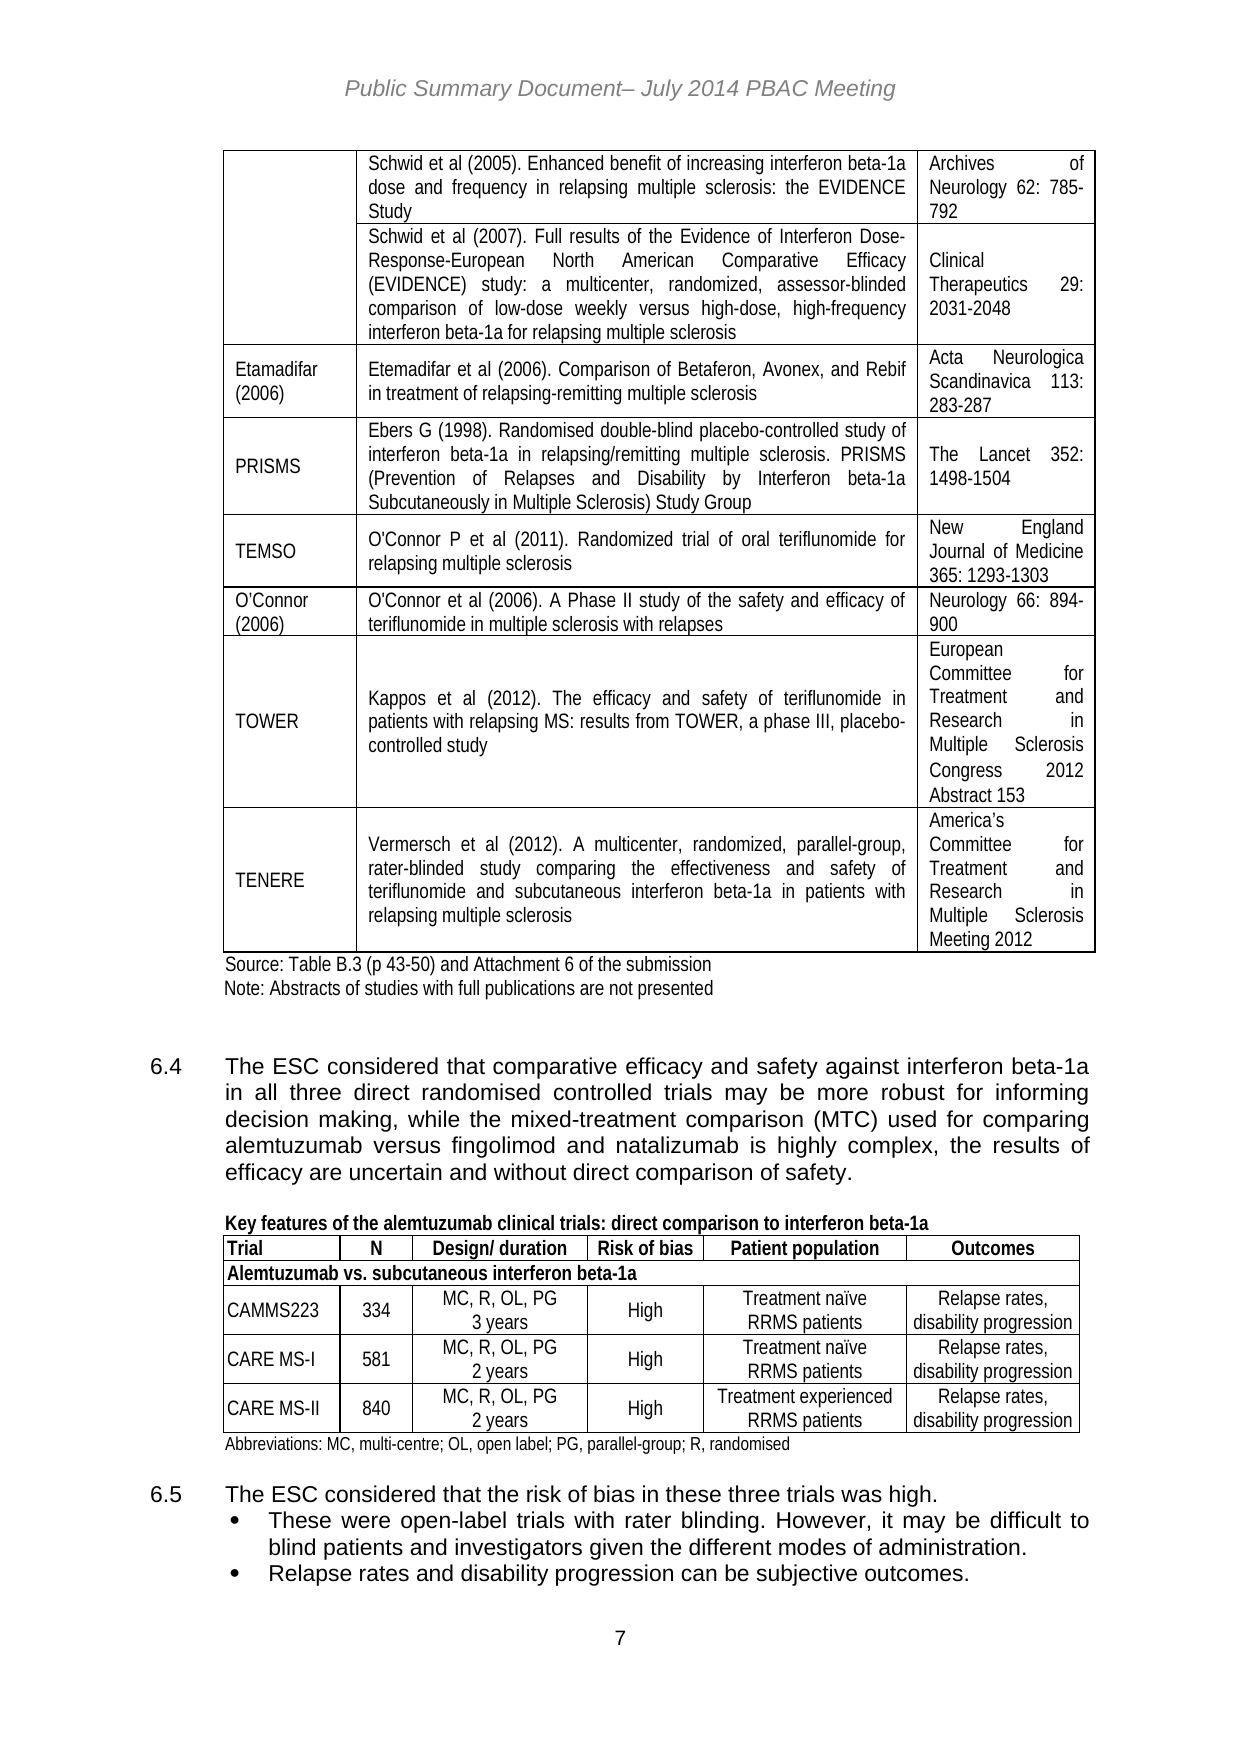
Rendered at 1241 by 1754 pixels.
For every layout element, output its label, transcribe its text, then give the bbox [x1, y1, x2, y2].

table_cell Treatment experienced RRMS patients [704, 1384, 906, 1432]
table_cell CARE MS-II [224, 1384, 339, 1432]
table_cell The Lancet 352: 1498-1504 [918, 418, 1094, 513]
table_cell TOWER [224, 636, 356, 807]
table_cell TENERE [224, 808, 356, 951]
table_cell MC, R, OL, PG 2 years [413, 1335, 587, 1383]
table_cell High [588, 1384, 703, 1432]
text Key features of the alemtuzumab clinical trials: direct comparison to interferon beta-1a [150, 1211, 1090, 1235]
table_cell TEMSO [224, 515, 356, 586]
table_header Trial [224, 1236, 339, 1260]
list The ESC considered that the risk of bias in these three trials was high. [150, 1481, 1090, 1507]
table_cell PRISMS [224, 418, 356, 513]
list The ESC considered that comparative efficacy and safety against interferon beta-1a in all three direct randomised controlled trials may be more robust for informing decision making, while the mixed-treatment comparison (MTC) used for comparing alemtuzumab versus fingolimod and natalizumab is highly complex, the results of efficacy are uncertain and without direct comparison of safety. [150, 1053, 1090, 1185]
table_cell Clinical Therapeutics 29: 2031-2048 [918, 224, 1094, 344]
table_cell 581 [341, 1335, 412, 1383]
table_cell CARE MS-I [224, 1335, 339, 1383]
table_header Risk of bias [588, 1236, 703, 1260]
table_cell MC, R, OL, PG 2 years [413, 1384, 587, 1432]
table_cell O’Connor (2006) [224, 588, 356, 635]
table_cell European Committee for Treatment and Research in Multiple Sclerosis Congress 2012 Abstract 153 [918, 636, 1094, 807]
table_cell 334 [341, 1286, 412, 1334]
table_cell Relapse rates, disability progression [907, 1286, 1079, 1334]
list These were open-label trials with rater blinding. However, it may be difficult to blind patients and investigators given the different modes of administration. [231, 1507, 1090, 1560]
table_cell Alemtuzumab vs. subcutaneous interferon beta-1a [224, 1261, 1079, 1285]
table_cell Archives of Neurology 62: 785-792 [918, 151, 1094, 223]
table_cell O'Connor et al (2006). A Phase II study of the safety and efficacy of teriflunomide in multiple sclerosis with relapses [357, 588, 917, 635]
table_cell MC, R, OL, PG 3 years [413, 1286, 587, 1334]
table_cell Neurology 66: 894-900 [918, 588, 1094, 635]
table_cell Etemadifar et al (2006). Comparison of Betaferon, Avonex, and Rebif in treatment of relapsing-remitting multiple sclerosis [357, 345, 917, 417]
table_header Patient population [704, 1236, 906, 1260]
table_header Design/ duration [413, 1236, 587, 1260]
table_cell Treatment naïve RRMS patients [704, 1335, 906, 1383]
table_header Outcomes [907, 1236, 1079, 1260]
table_cell Schwid et al (2007). Full results of the Evidence of Interferon Dose-Response-European North American Comparative Efficacy (EVIDENCE) study: a multicenter, randomized, assessor-blinded comparison of low-dose weekly versus high-dose, high-frequency interferon beta-1a for relapsing multiple sclerosis [357, 224, 917, 344]
table_cell Kappos et al (2012). The efficacy and safety of teriflunomide in patients with relapsing MS: results from TOWER, a phase III, placebo-controlled study [357, 636, 917, 807]
table_cell 840 [341, 1384, 412, 1432]
table_cell High [588, 1286, 703, 1334]
table_cell Schwid et al (2005). Enhanced benefit of increasing interferon beta-1a dose and frequency in relapsing multiple sclerosis: the EVIDENCE Study [357, 151, 917, 223]
text Note: Abstracts of studies with full publications are not presented [150, 976, 1090, 1000]
table_cell Vermersch et al (2012). A multicenter, randomized, parallel-group, rater-blinded study comparing the effectiveness and safety of teriflunomide and subcutaneous interferon beta-1a in patients with relapsing multiple sclerosis [357, 808, 917, 951]
table_cell CAMMS223 [224, 1286, 339, 1334]
text Abbreviations: MC, multi-centre; OL, open label; PG, parallel-group; R, randomised [150, 1433, 1090, 1454]
table_header N [341, 1236, 412, 1260]
table_cell Relapse rates, disability progression [907, 1335, 1079, 1383]
table_cell Etamadifar (2006) [224, 345, 356, 417]
table_cell Acta Neurologica Scandinavica 113: 283-287 [918, 345, 1094, 417]
table_cell Relapse rates, disability progression [907, 1384, 1079, 1432]
table_cell Ebers G (1998). Randomised double-blind placebo-controlled study of interferon beta-1a in relapsing/remitting multiple sclerosis. PRISMS (Prevention of Relapses and Disability by Interferon beta-1a Subcutaneously in Multiple Sclerosis) Study Group [357, 418, 917, 513]
list Relapse rates and disability progression can be subjective outcomes. [231, 1560, 1090, 1586]
table_cell O'Connor P et al (2011). Randomized trial of oral teriflunomide for relapsing multiple sclerosis [357, 515, 917, 586]
table_cell Treatment naïve RRMS patients [704, 1286, 906, 1334]
table_cell High [588, 1335, 703, 1383]
table_cell America’s Committee for Treatment and Research in Multiple Sclerosis Meeting 2012 [918, 808, 1094, 951]
table_cell New England Journal of Medicine 365: 1293-1303 [918, 515, 1094, 586]
text Source: Table B.3 (p 43-50) and Attachment 6 of the submission [150, 952, 1090, 976]
